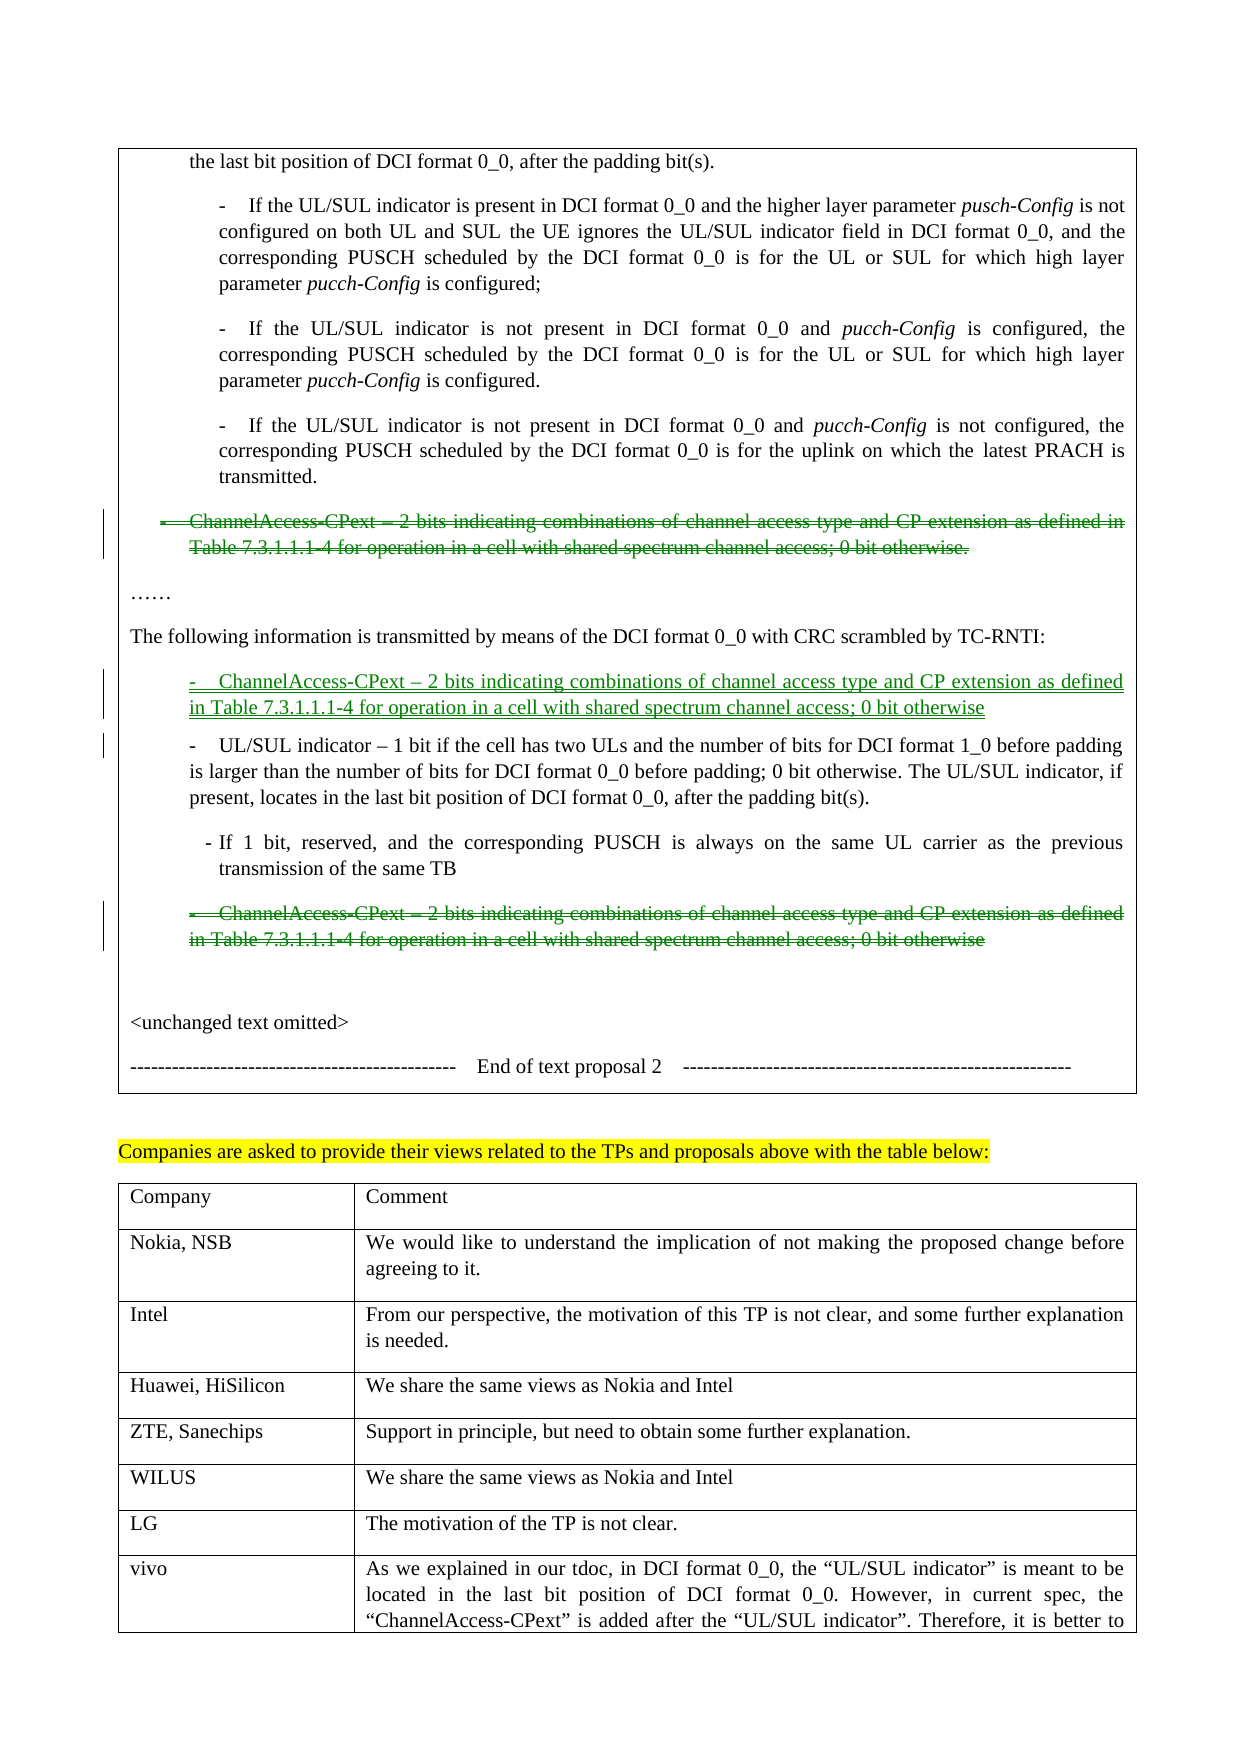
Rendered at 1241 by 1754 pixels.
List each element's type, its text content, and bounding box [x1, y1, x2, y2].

table_header Company [119, 1184, 354, 1229]
table_cell WILUS [119, 1465, 354, 1509]
table_cell From our perspective, the motivation of this TP is not clear, and some further explanation is needed. [355, 1302, 1136, 1372]
table_cell Intel [119, 1302, 354, 1372]
table_cell We share the same views as Nokia and Intel [355, 1465, 1136, 1509]
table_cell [355, 1556, 1136, 1632]
table_cell Huawei, HiSilicon [119, 1373, 354, 1418]
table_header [119, 149, 1136, 1093]
table_cell LG [119, 1511, 354, 1555]
table_cell We share the same views as Nokia and Intel [355, 1373, 1136, 1418]
table_cell Nokia, NSB [119, 1230, 354, 1301]
table_cell We would like to understand the implication of not making the proposed change before agreeing to it. [355, 1230, 1136, 1301]
table_cell ZTE, Sanechips [119, 1419, 354, 1464]
table_cell Support in principle, but need to obtain some further explanation. [355, 1419, 1136, 1464]
table_cell vivo [119, 1556, 354, 1632]
text Companies are asked to provide their views related to the TPs and proposals above with the table below: [118, 1138, 1137, 1163]
table_cell The motivation of the TP is not clear. [355, 1511, 1136, 1555]
table_header Comment [355, 1184, 1136, 1229]
